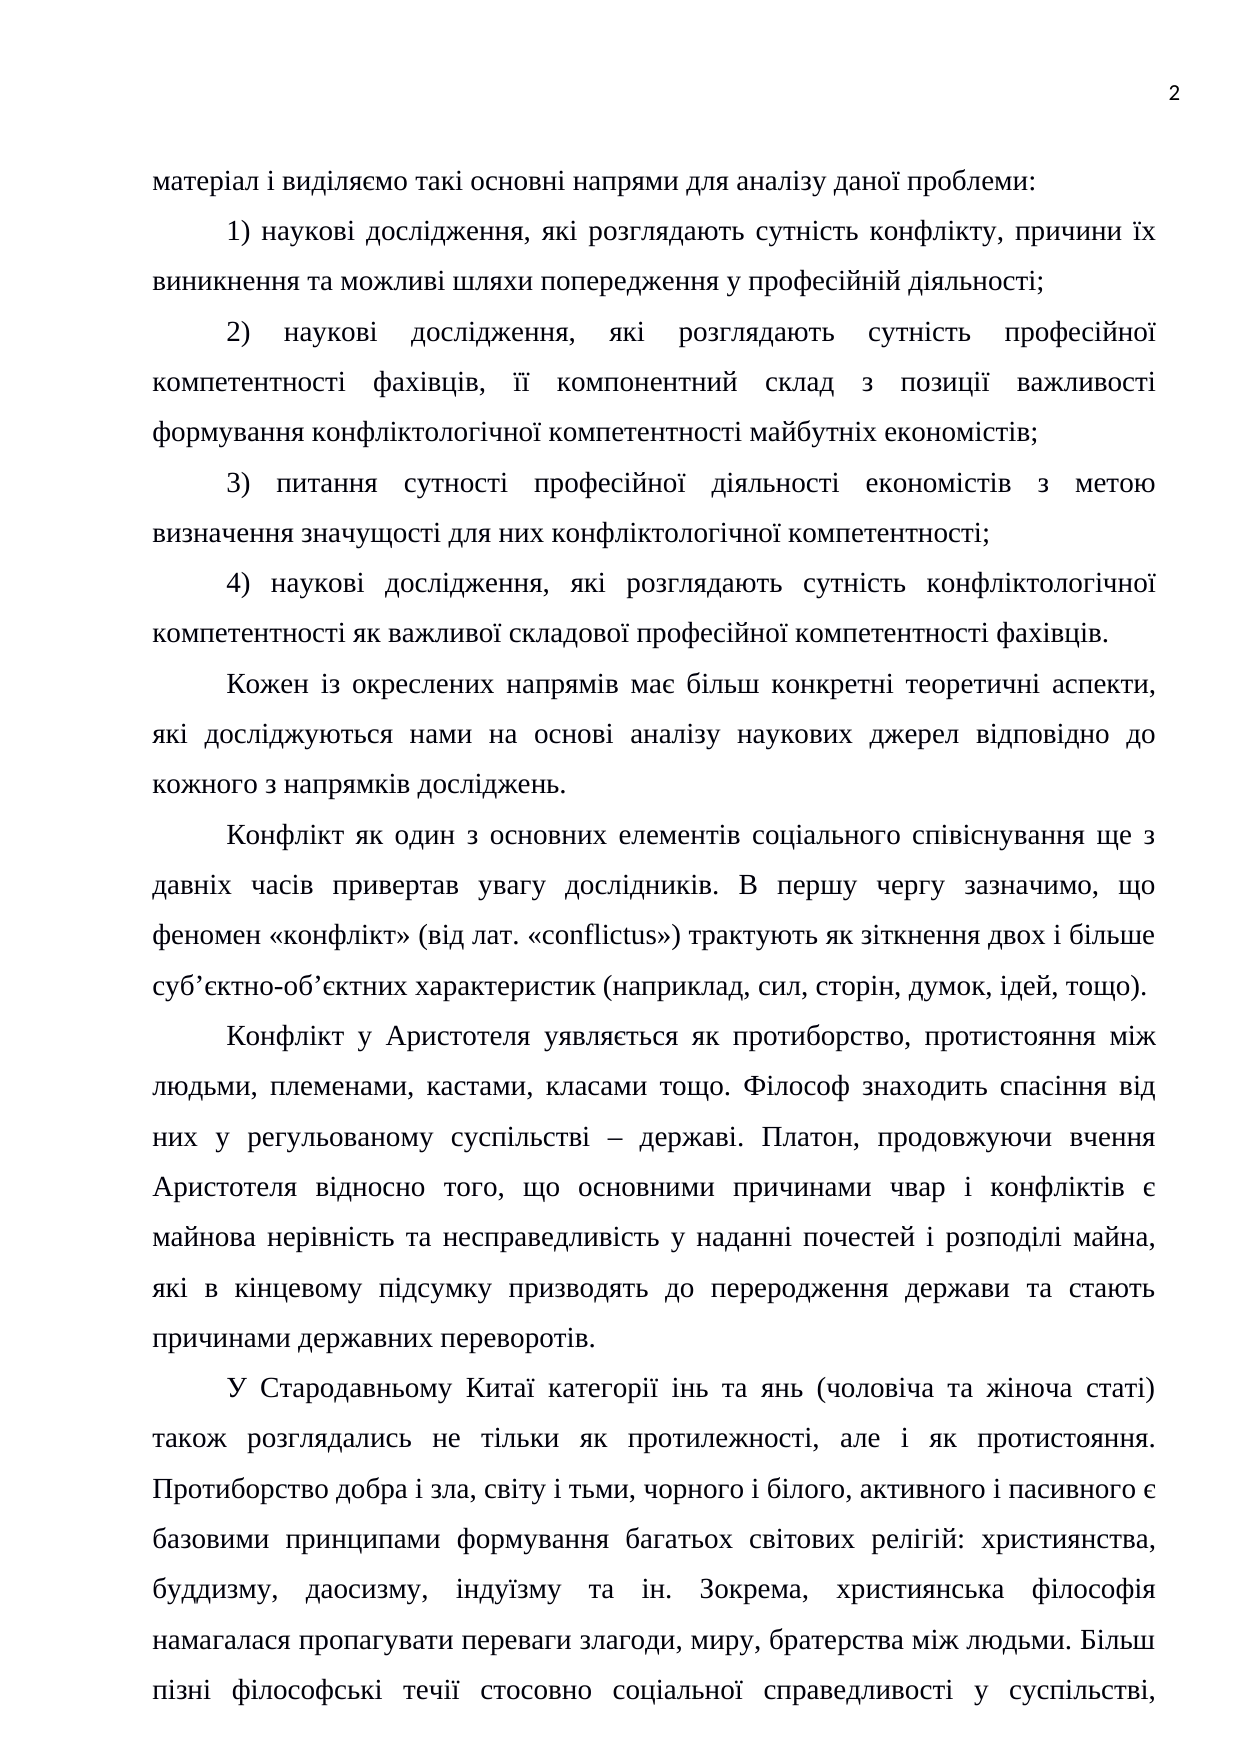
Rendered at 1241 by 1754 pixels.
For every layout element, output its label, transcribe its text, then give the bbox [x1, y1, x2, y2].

text 4) наукові дослідження, які розглядають сутність конфліктологічної компетентності як важливої складової професійної компетентності фахівців. [152, 565, 1157, 649]
text Конфлікт як один з основних елементів соціального співіснування ще з давніх часів привертав увагу дослідників. В першу чергу зазначимо, що феномен «конфлікт» (від лат. «conflictus») трактують як зіткнення двох і більше суб’єктно-об’єктних характеристик (наприклад, сил, сторін, думок, ідей, тощо). [152, 817, 1157, 1001]
text 3) питання сутності професійної діяльності економістів з метою визначення значущості для них конфліктологічної компетентності; [152, 465, 1157, 548]
text 2) наукові дослідження, які розглядають сутність професійної компетентності фахівців, її компонентний склад з позиції важливості формування конфліктологічної компетентності майбутніх економістів; [152, 314, 1157, 448]
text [152, 1370, 1157, 1706]
text Конфлікт у Аристотеля уявляється як протиборство, протистояння між людьми, племенами, кастами, класами тощо. Філософ знаходить спасіння від них у регульованому суспільстві – державі. Платон, продовжуючи вчення Аристотеля відносно того, що основними причинами чвар і конфліктів є майнова нерівність та несправедливість у наданні почестей і розподілі майна, які в кінцевому підсумку призводять до переродження держави та стають причинами державних переворотів. [152, 1018, 1157, 1353]
text Кожен із окреслених напрямів має більш конкретні теоретичні аспекти, які досліджуються нами на основі аналізу наукових джерел відповідно до кожного з напрямків досліджень. [152, 666, 1157, 800]
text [152, 163, 1157, 196]
text 1) наукові дослідження, які розглядають сутність конфлікту, причини їх виникнення та можливі шляхи попередження у професійній діяльності; [152, 213, 1157, 297]
